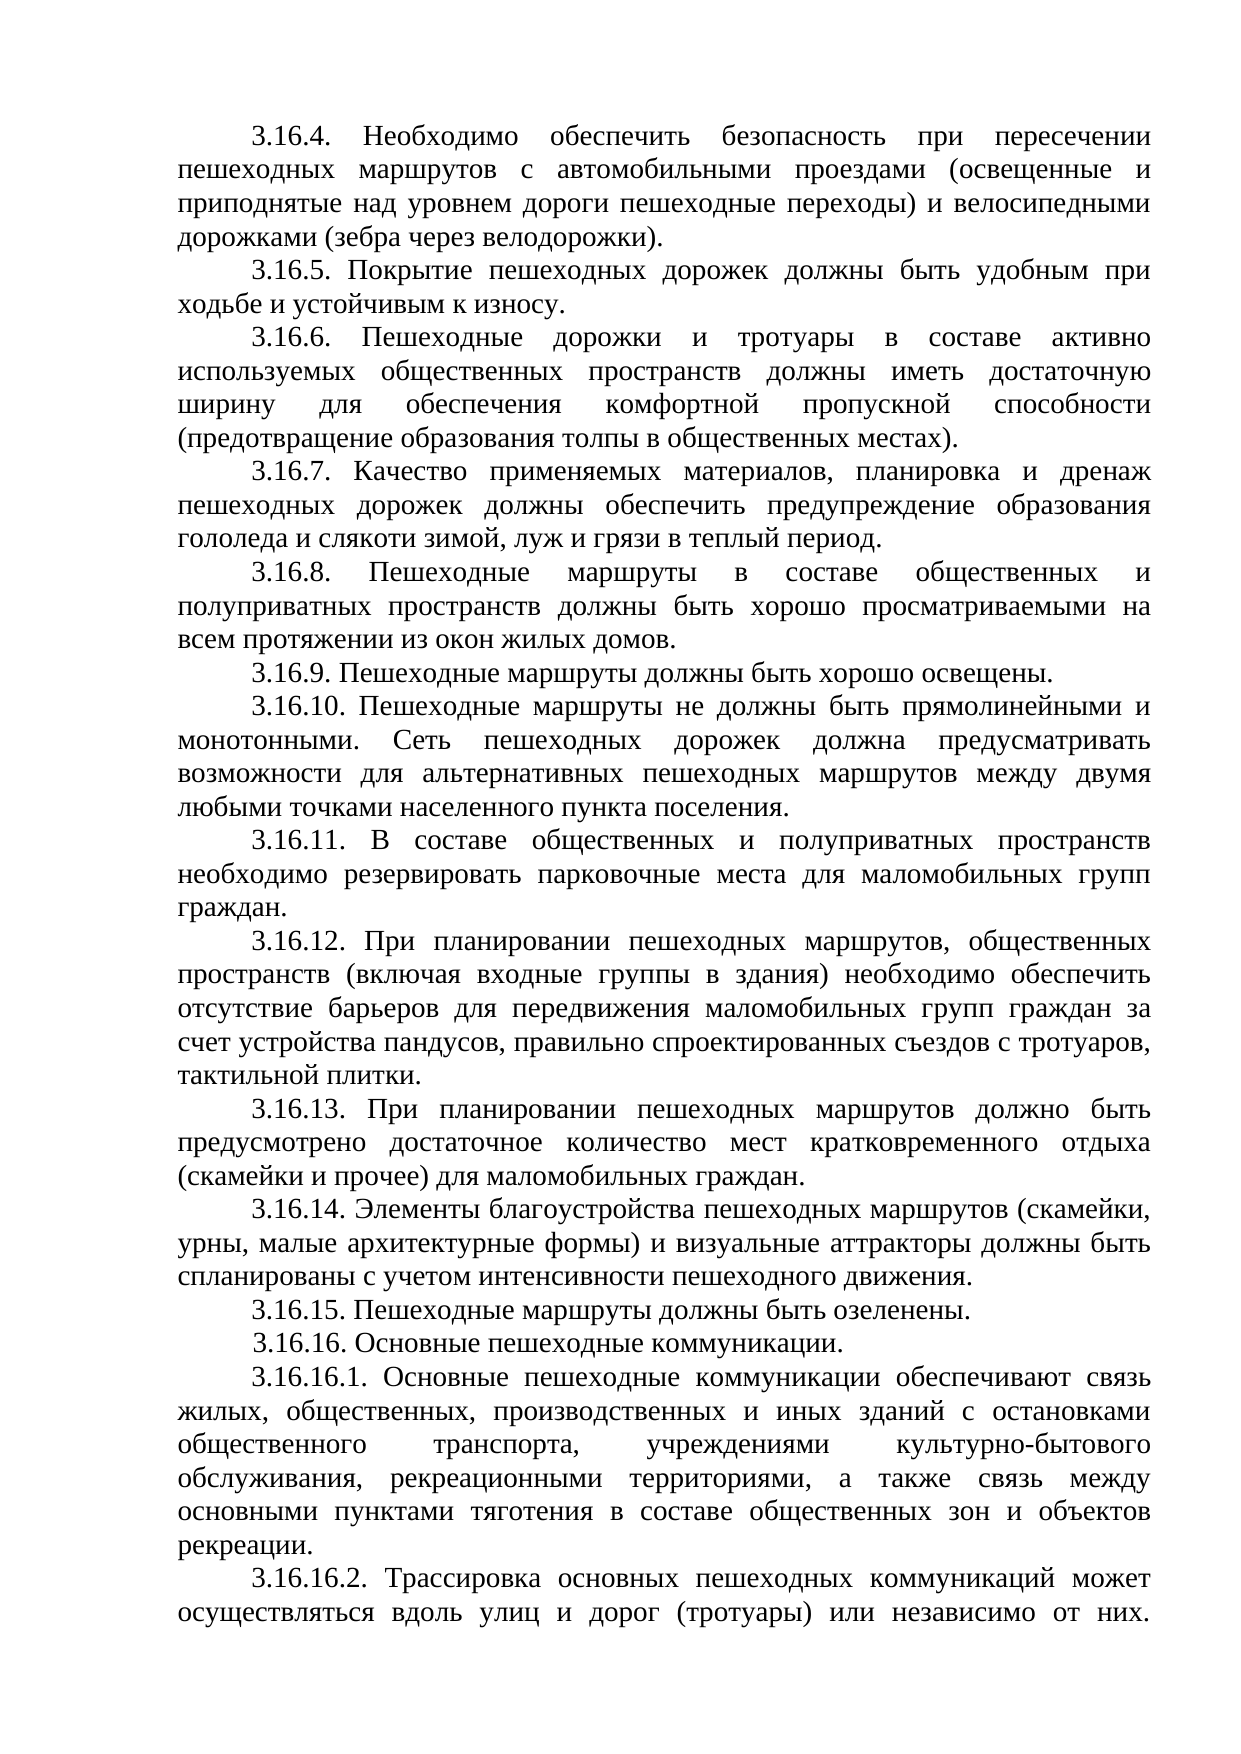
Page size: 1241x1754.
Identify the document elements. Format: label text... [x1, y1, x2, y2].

text 3.16.9. Пешеходные маршруты должны быть хорошо освещены. [177, 655, 1152, 688]
text 3.16.7. Качество применяемых материалов, планировка и дренаж пешеходных дорожек должны обеспечить предупреждение образования гололеда и слякоти зимой, луж и грязи в теплый период. [177, 453, 1152, 554]
text 3.16.10. Пешеходные маршруты не должны быть прямолинейными и монотонными. Сеть пешеходных дорожек должна предусматривать возможности для альтернативных пешеходных маршрутов между двумя любыми точками населенного пункта поселения. [177, 688, 1152, 822]
text 3.16.11. В составе общественных и полуприватных пространств необходимо резервировать парковочные места для маломобильных групп граждан. [177, 822, 1152, 923]
text 3.16.5. Покрытие пешеходных дорожек должны быть удобным при ходьбе и устойчивым к износу. [177, 252, 1152, 319]
text 3.16.12. При планировании пешеходных маршрутов, общественных пространств (включая входные группы в здания) необходимо обеспечить отсутствие барьеров для передвижения маломобильных групп граждан за счет устройства пандусов, правильно спроектированных съездов с тротуаров, тактильной плитки. [177, 923, 1152, 1091]
text 3.16.4. Необходимо обеспечить безопасность при пересечении пешеходных маршрутов с автомобильными проездами (освещенные и приподнятые над уровнем дороги пешеходные переходы) и велосипедными дорожками (зебра через велодорожки). [177, 118, 1152, 252]
text 3.16.15. Пешеходные маршруты должны быть озеленены. [177, 1292, 1152, 1326]
text 3.16.16. Основные пешеходные коммуникации. [252, 1326, 1152, 1359]
text 3.16.8. Пешеходные маршруты в составе общественных и полуприватных пространств должны быть хорошо просматриваемыми на всем протяжении из окон жилых домов. [177, 554, 1152, 655]
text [177, 1560, 1152, 1627]
text 3.16.16.1. Основные пешеходные коммуникации обеспечивают связь жилых, общественных, производственных и иных зданий с остановками общественного транспорта, учреждениями культурно-бытового обслуживания, рекреационными территориями, а также связь между основными пунктами тяготения в составе общественных зон и объектов рекреации. [177, 1359, 1152, 1560]
text 3.16.13. При планировании пешеходных маршрутов должно быть предусмотрено достаточное количество мест кратковременного отдыха (скамейки и прочее) для маломобильных граждан. [177, 1091, 1152, 1191]
text 3.16.14. Элементы благоустройства пешеходных маршрутов (скамейки, урны, малые архитектурные формы) и визуальные аттракторы должны быть спланированы с учетом интенсивности пешеходного движения. [177, 1191, 1152, 1292]
text 3.16.6. Пешеходные дорожки и тротуары в составе активно используемых общественных пространств должны иметь достаточную ширину для обеспечения комфортной пропускной способности (предотвращение образования толпы в общественных местах). [177, 319, 1152, 453]
